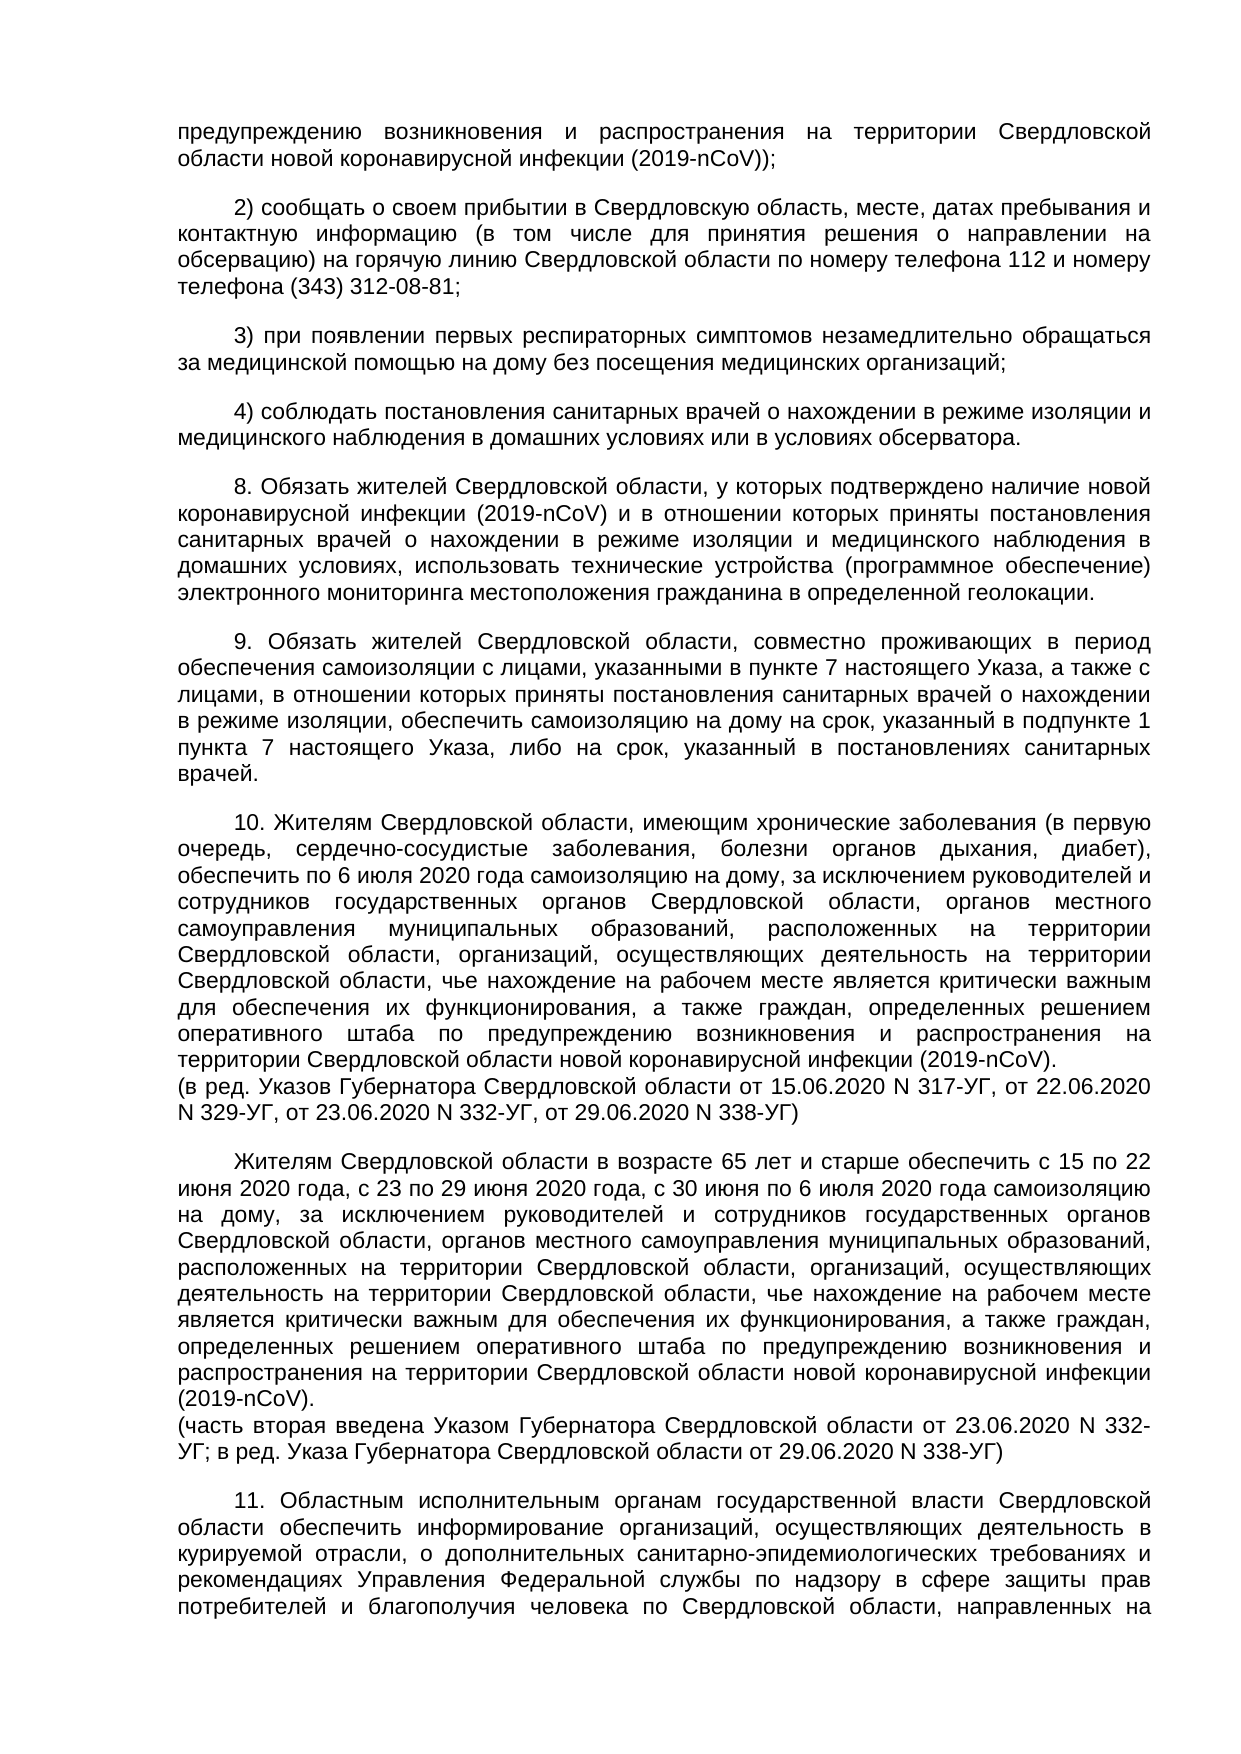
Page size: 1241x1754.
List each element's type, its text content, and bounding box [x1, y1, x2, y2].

text 3) при появлении первых респираторных симптомов незамедлительно обращаться за медицинской помощью на дому без посещения медицинских организаций; [177, 322, 1152, 375]
text 9. Обязать жителей Свердловской области, совместно проживающих в период обеспечения самоизоляции с лицами, указанными в пункте 7 настоящего Указа, а также с лицами, в отношении которых приняты постановления санитарных врачей о нахождении в режиме изоляции, обеспечить самоизоляцию на дому на срок, указанный в подпункте 1 пункта 7 настоящего Указа, либо на срок, указанный в постановлениях санитарных врачей. [177, 628, 1152, 786]
text 4) соблюдать постановления санитарных врачей о нахождении в режиме изоляции и медицинского наблюдения в домашних условиях или в условиях обсерватора. [177, 398, 1152, 450]
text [177, 118, 1152, 171]
text Жителям Свердловской области в возрасте 65 лет и старше обеспечить с 15 по 22 июня 2020 года, с 23 по 29 июня 2020 года, с 30 июня по 6 июля 2020 года самоизоляцию на дому, за исключением руководителей и сотрудников государственных органов Свердловской области, органов местного самоуправления муниципальных образований, расположенных на территории Свердловской области, организаций, осуществляющих деятельность на территории Свердловской области, чье нахождение на рабочем месте является критически важным для обеспечения их функционирования, а также граждан, определенных решением оперативного штаба по предупреждению возникновения и распространения на территории Свердловской области новой коронавирусной инфекции (2019-nCoV). [177, 1148, 1152, 1412]
text (в ред. Указов Губернатора Свердловской области от 15.06.2020 N 317-УГ, от 22.06.2020 N 329-УГ, от 23.06.2020 N 332-УГ, от 29.06.2020 N 338-УГ) [177, 1073, 1152, 1125]
text 10. Жителям Свердловской области, имеющим хронические заболевания (в первую очередь, сердечно-сосудистые заболевания, болезни органов дыхания, диабет), обеспечить по 6 июля 2020 года самоизоляцию на дому, за исключением руководителей и сотрудников государственных органов Свердловской области, органов местного самоуправления муниципальных образований, расположенных на территории Свердловской области, организаций, осуществляющих деятельность на территории Свердловской области, чье нахождение на рабочем месте является критически важным для обеспечения их функционирования, а также граждан, определенных решением оперативного штаба по предупреждению возникновения и распространения на территории Свердловской области новой коронавирусной инфекции (2019-nCoV). [177, 809, 1152, 1073]
text 2) сообщать о своем прибытии в Свердловскую область, месте, датах пребывания и контактную информацию (в том числе для принятия решения о направлении на обсервацию) на горячую линию Свердловской области по номеру телефона 112 и номеру телефона (343) 312-08-81; [177, 194, 1152, 299]
text (часть вторая введена Указом Губернатора Свердловской области от 23.06.2020 N 332-УГ; в ред. Указа Губернатора Свердловской области от 29.06.2020 N 338-УГ) [177, 1412, 1152, 1464]
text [177, 1487, 1152, 1619]
text 8. Обязать жителей Свердловской области, у которых подтверждено наличие новой коронавирусной инфекции (2019-nCoV) и в отношении которых приняты постановления санитарных врачей о нахождении в режиме изоляции и медицинского наблюдения в домашних условиях, использовать технические устройства (программное обеспечение) электронного мониторинга местоположения гражданина в определенной геолокации. [177, 473, 1152, 605]
